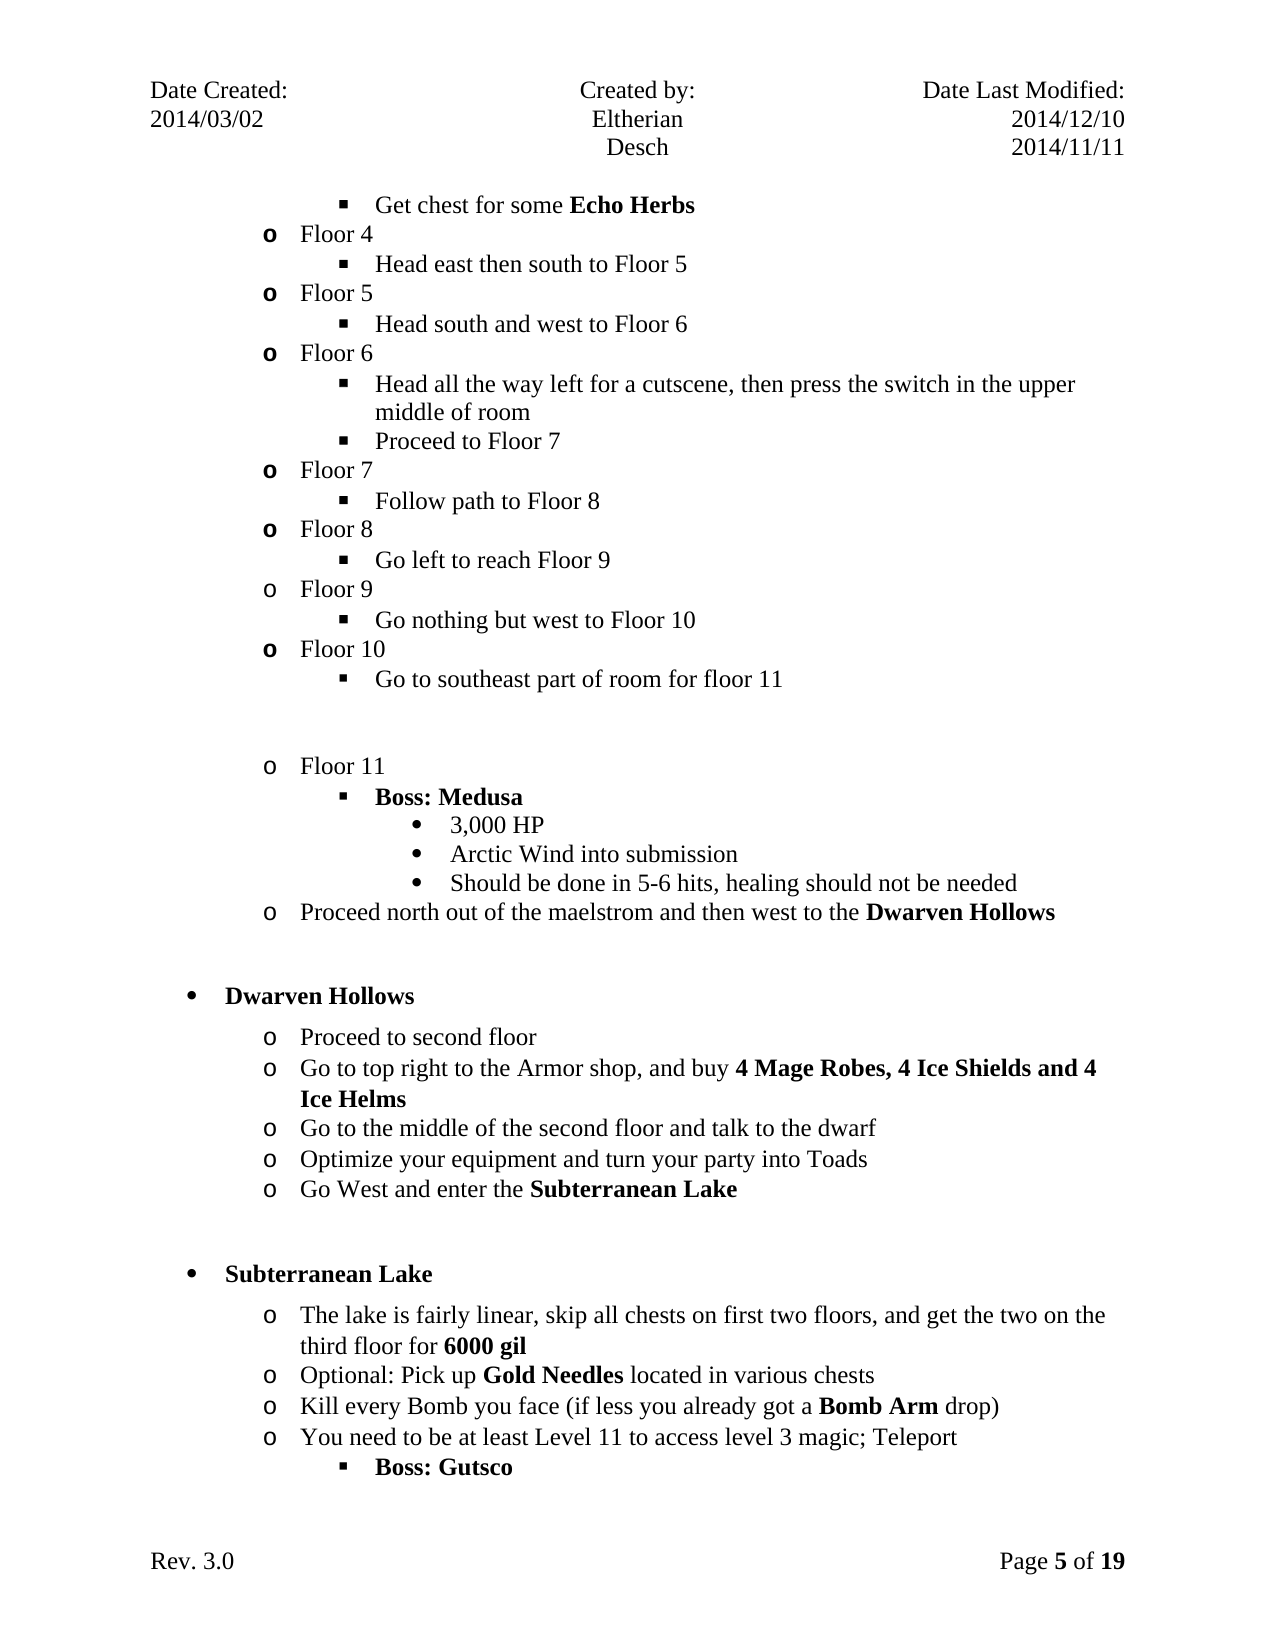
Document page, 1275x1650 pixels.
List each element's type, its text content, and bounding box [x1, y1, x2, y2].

list Proceed to second floor [262, 1022, 1125, 1053]
list Optimize your equipment and turn your party into Toads [262, 1144, 1125, 1174]
list Go West and enter the Subterranean Lake [262, 1174, 1125, 1205]
list Go to southeast part of room for floor 11 [337, 664, 1125, 693]
list Get chest for some Echo Herbs [337, 190, 1125, 219]
list The lake is fairly linear, skip all chests on first two floors, and get the two on the third floor for 6000 gil [262, 1300, 1125, 1360]
list Go to top right to the Armor shop, and buy 4 Mage Robes, 4 Ice Shields and 4 Ice Helms [262, 1053, 1125, 1113]
list Head east then south to Floor 5 [337, 249, 1125, 278]
list Floor 9 [262, 574, 1125, 605]
list Proceed to Floor 7 [337, 426, 1125, 455]
list Go left to reach Floor 9 [337, 545, 1125, 574]
list Floor 11 [262, 751, 1125, 782]
list Head south and west to Floor 6 [337, 309, 1125, 338]
list Go to the middle of the second floor and talk to the dwarf [262, 1113, 1125, 1144]
list Floor 6 [262, 338, 1125, 369]
subtitle Dwarven Hollows [187, 981, 1125, 1010]
list Head all the way left for a cutscene, then press the switch in the upper middle of room [337, 369, 1125, 426]
list Kill every Bomb you face (if less you already got a Bomb Arm drop) [262, 1391, 1125, 1422]
list Floor 10 [262, 634, 1125, 664]
list Floor 7 [262, 455, 1125, 486]
list Floor 4 [262, 219, 1125, 249]
list Go nothing but west to Floor 10 [337, 605, 1125, 634]
list Floor 8 [262, 514, 1125, 545]
subtitle Subterranean Lake [187, 1259, 1125, 1288]
subtitle Boss: Medusa [337, 782, 1125, 810]
subtitle Boss: Gutsco [337, 1452, 1125, 1481]
list Floor 5 [262, 278, 1125, 309]
list Follow path to Floor 8 [337, 486, 1125, 514]
list Optional: Pick up Gold Needles located in various chests [262, 1360, 1125, 1391]
list Should be done in 5-6 hits, healing should not be needed [412, 868, 1125, 897]
list You need to be at least Level 11 to access level 3 magic; Teleport [262, 1422, 1125, 1452]
list Proceed north out of the maelstrom and then west to the Dwarven Hollows [262, 897, 1125, 927]
list 3,000 HP [412, 810, 1125, 839]
list Arctic Wind into submission [412, 839, 1125, 868]
